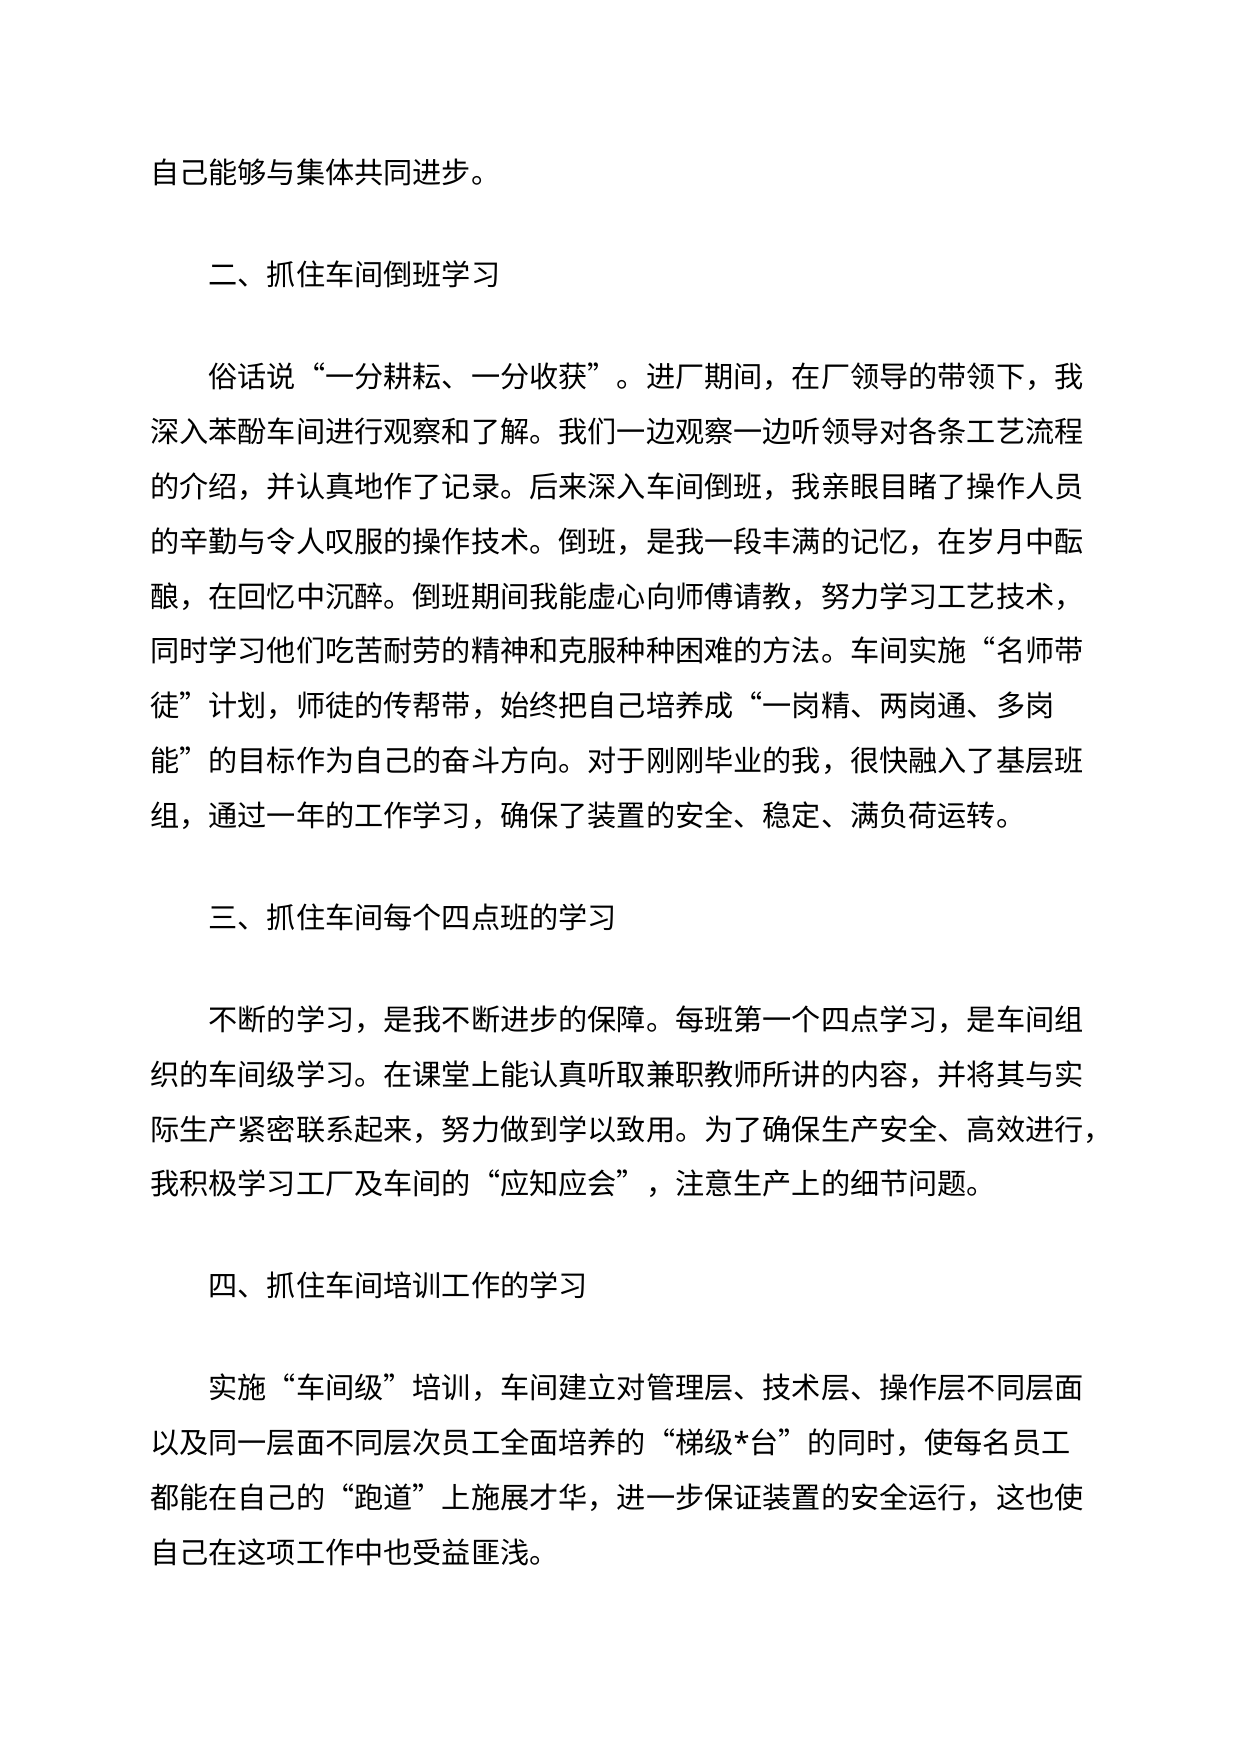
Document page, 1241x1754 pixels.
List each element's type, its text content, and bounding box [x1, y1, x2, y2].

text 俗话说“一分耕耘、一分收获”。进厂期间，在厂领导的带领下，我深入苯酚车间进行观察和了解。我们一边观察一边听领导对各条工艺流程的介绍，并认真地作了记录。后来深入车间倒班，我亲眼目睹了操作人员的辛勤与令人叹服的操作技术。倒班，是我一段丰满的记忆，在岁月中酝酿，在回忆中沉醉。倒班期间我能虚心向师傅请教，努力学习工艺技术，同时学习他们吃苦耐劳的精神和克服种种困难的方法。车间实施“名师带徒”计划，师徒的传帮带，始终把自己培养成“一岗精、两岗通、多岗能”的目标作为自己的奋斗方向。对于刚刚毕业的我，很快融入了基层班组，通过一年的工作学习，确保了装置的安全、稳定、满负荷运转。 [150, 353, 1090, 835]
text 二、抓住车间倒班学习 [150, 252, 1090, 294]
text 三、抓住车间每个四点班的学习 [150, 894, 1090, 937]
text 四、抓住车间培训工作的学习 [150, 1263, 1090, 1305]
text 不断的学习，是我不断进步的保障。每班第一个四点学习，是车间组织的车间级学习。在课堂上能认真听取兼职教师所讲的内容，并将其与实际生产紧密联系起来，努力做到学以致用。为了确保生产安全、高效进行，我积极学习工厂及车间的“应知应会”，注意生产上的细节问题。 [150, 996, 1090, 1203]
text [150, 150, 1090, 192]
text 实施“车间级”培训，车间建立对管理层、技术层、操作层不同层面以及同一层面不同层次员工全面培养的“梯级*台”的同时，使每名员工都能在自己的“跑道”上施展才华，进一步保证装置的安全运行，这也使自己在这项工作中也受益匪浅。 [150, 1364, 1090, 1572]
